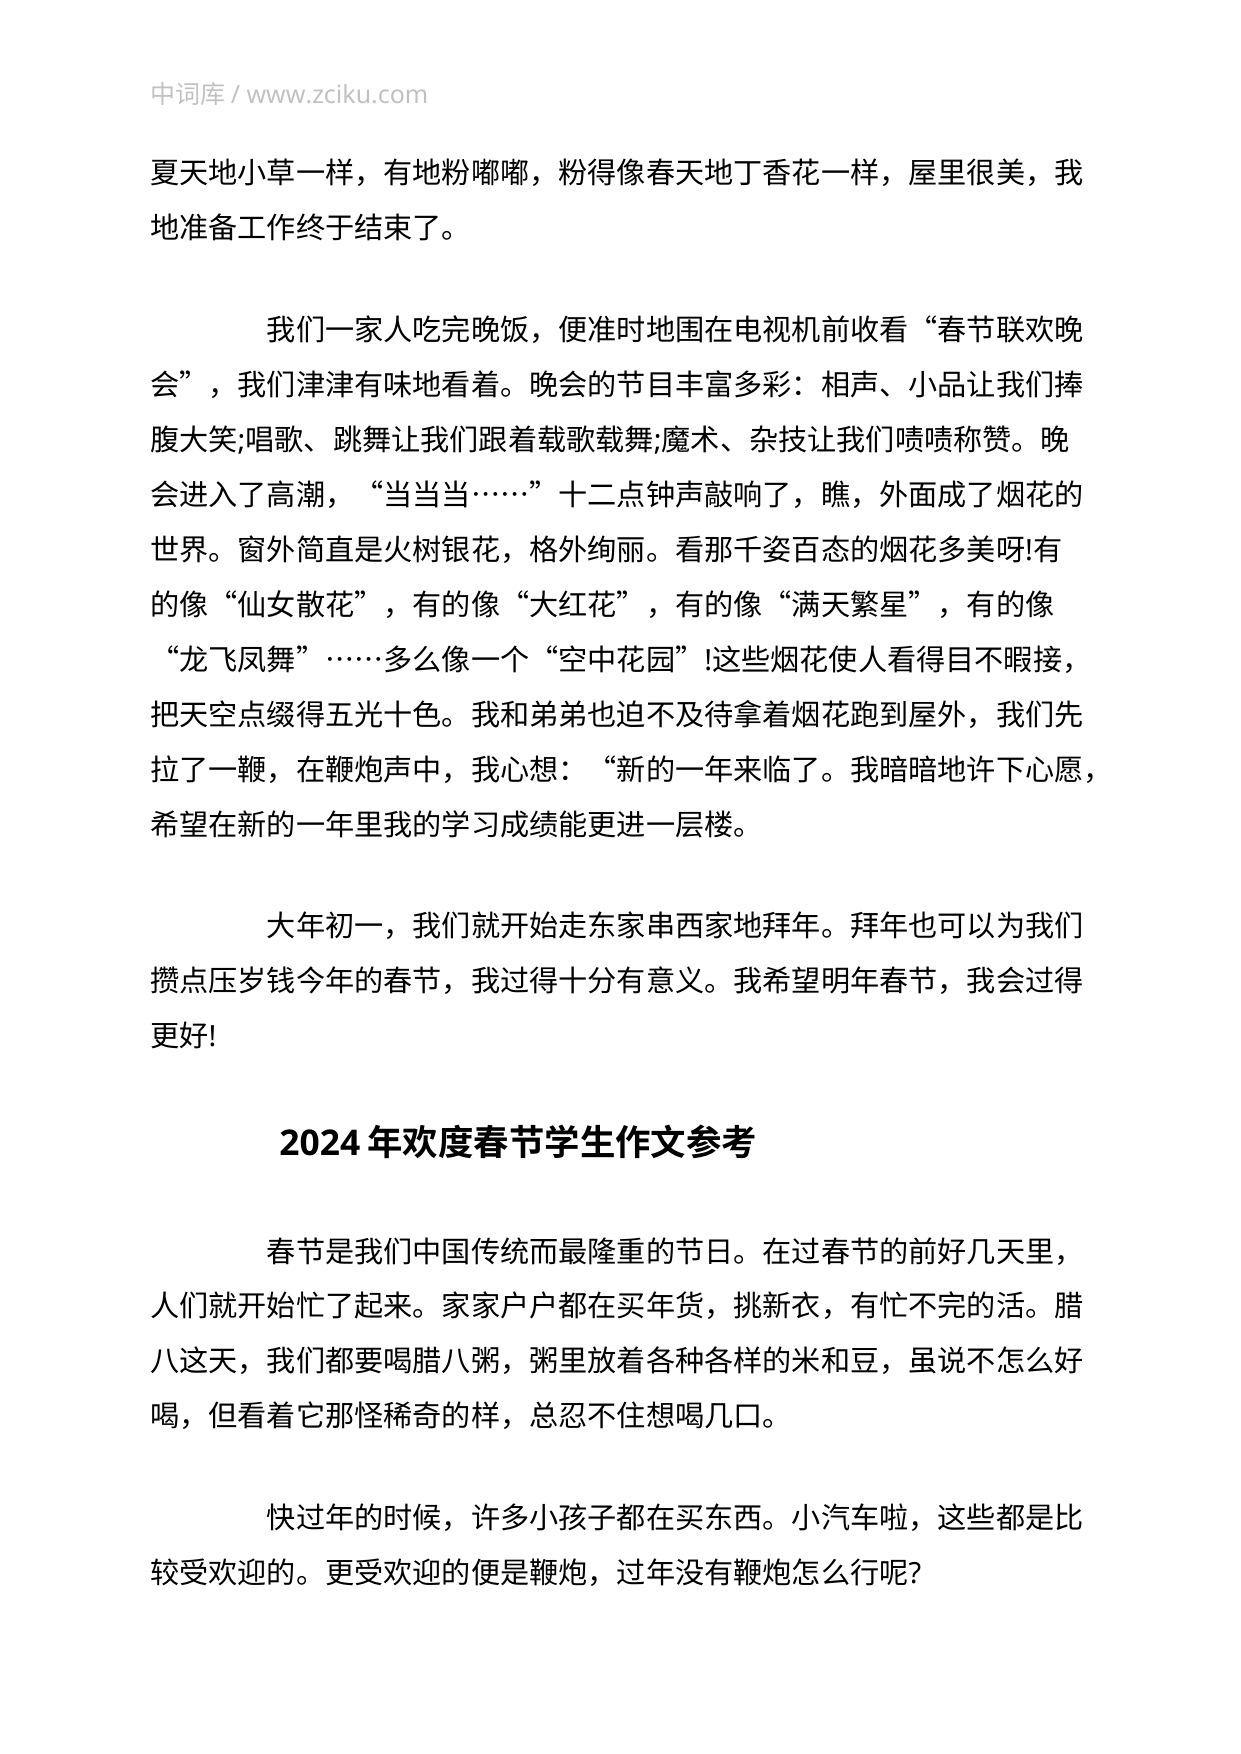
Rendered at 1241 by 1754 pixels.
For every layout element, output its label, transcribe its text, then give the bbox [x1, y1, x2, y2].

text 大年初一，我们就开始走东家串西家地拜年。拜年也可以为我们攒点压岁钱今年的春节，我过得十分有意义。我希望明年春节，我会过得更好! [150, 903, 1090, 1055]
text 我们一家人吃完晚饭，便准时地围在电视机前收看“春节联欢晚会”，我们津津有味地看着。晚会的节目丰富多彩：相声、小品让我们捧腹大笑;唱歌、跳舞让我们跟着载歌载舞;魔术、杂技让我们啧啧称赞。晚会进入了高潮，“当当当……”十二点钟声敲响了，瞧，外面成了烟花的世界。窗外简直是火树银花，格外绚丽。看那千姿百态的烟花多美呀!有的像“仙女散花”，有的像“大红花”，有的像“满天繁星”，有的像“龙飞凤舞”……多么像一个“空中花园”!这些烟花使人看得目不暇接，把天空点缀得五光十色。我和弟弟也迫不及待拿着烟花跑到屋外，我们先拉了一鞭，在鞭炮声中，我心想：“新的一年来临了。我暗暗地许下心愿，希望在新的一年里我的学习成绩能更进一层楼。 [150, 307, 1090, 843]
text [150, 150, 1090, 247]
text 快过年的时候，许多小孩子都在买东西。小汽车啦，这些都是比较受欢迎的。更受欢迎的便是鞭炮，过年没有鞭炮怎么行呢? [150, 1494, 1090, 1592]
text 2024年欢度春节学生作文参考 [150, 1114, 1090, 1166]
text 春节是我们中国传统而最隆重的节日。在过春节的前好几天里，人们就开始忙了起来。家家户户都在买年货，挑新衣，有忙不完的活。腊八这天，我们都要喝腊八粥，粥里放着各种各样的米和豆，虽说不怎么好喝，但看着它那怪稀奇的样，总忍不住想喝几口。 [150, 1228, 1090, 1435]
